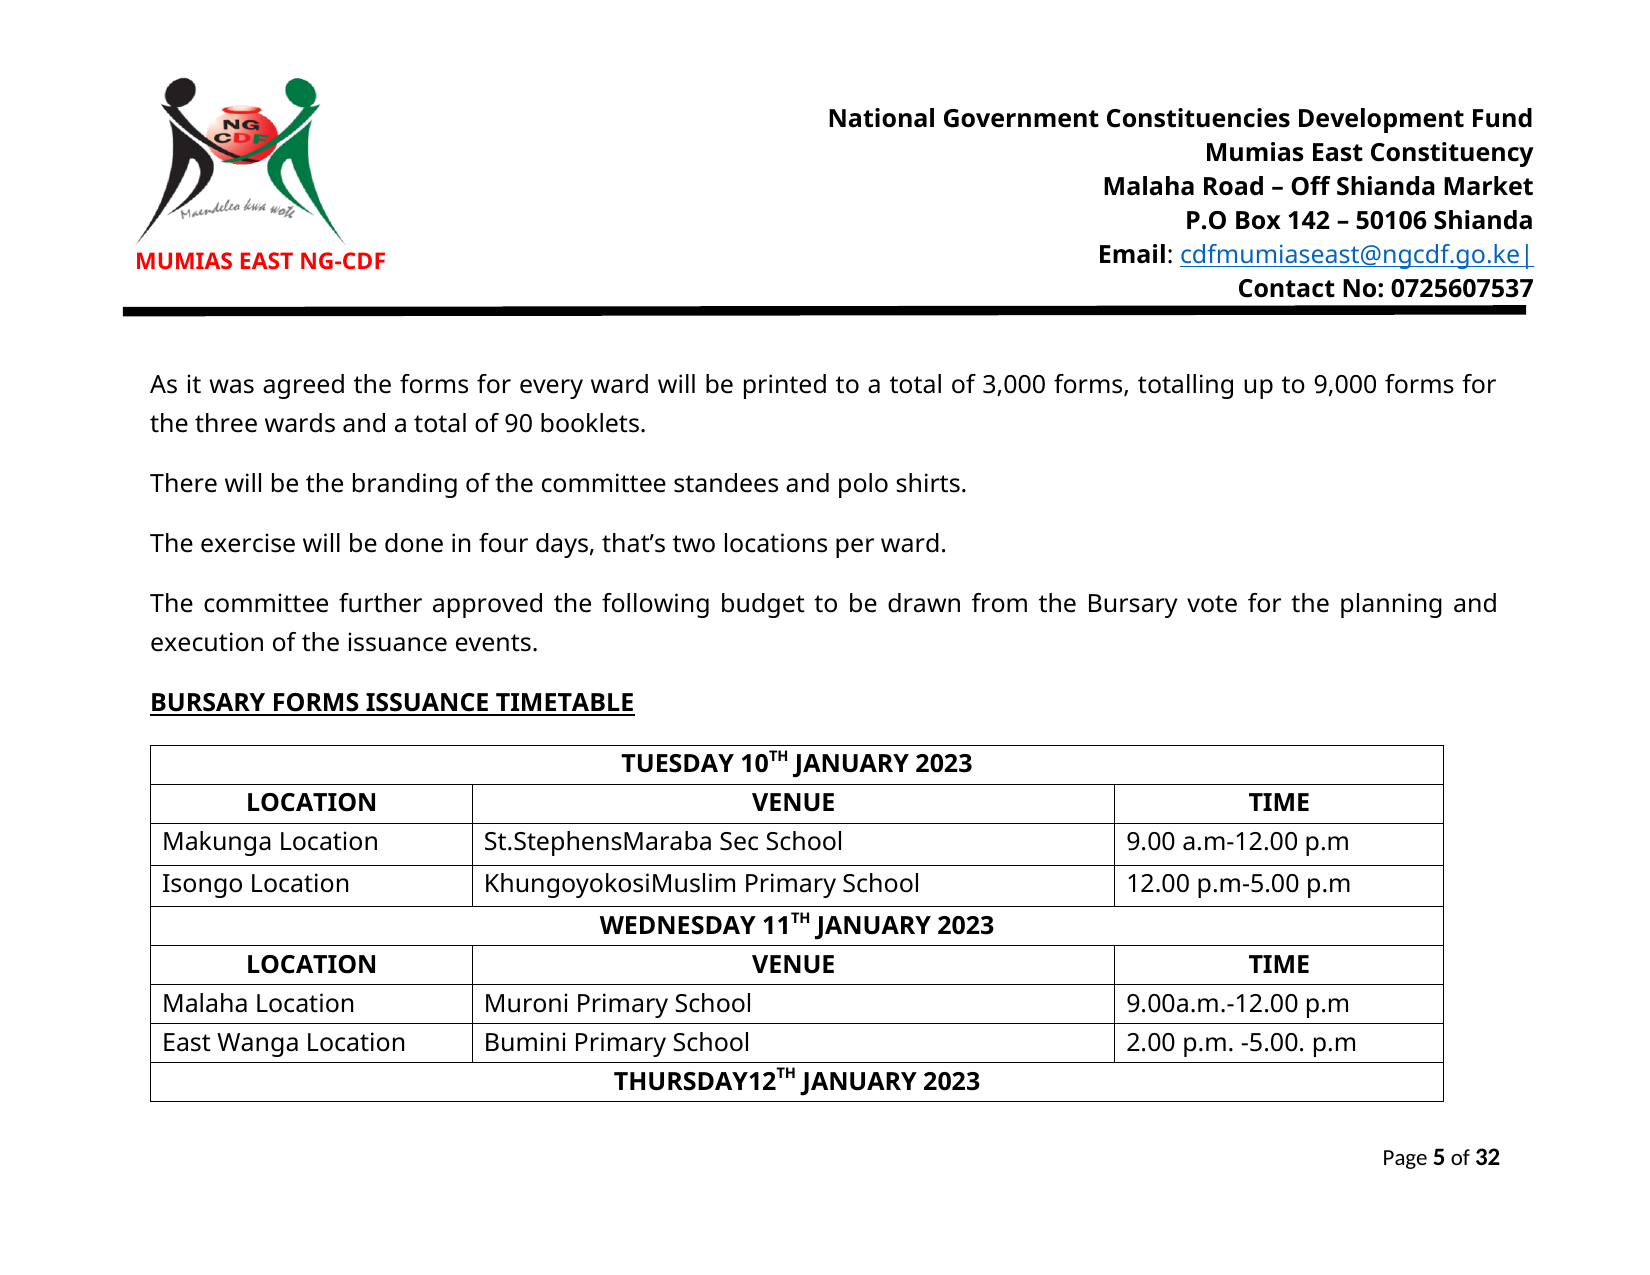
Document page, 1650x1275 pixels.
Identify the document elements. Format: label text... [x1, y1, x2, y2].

text BURSARY FORMS ISSUANCE TIMETABLE [150, 685, 1500, 719]
table_header TUESDAY 10TH JANUARY 2023 [151, 746, 1443, 784]
table_cell Bumini Primary School [473, 1024, 1114, 1062]
table_cell THURSDAY12TH JANUARY 2023 [151, 1063, 1443, 1101]
table_cell 9.00a.m.-12.00 p.m [1115, 985, 1443, 1023]
table_cell 9.00 a.m-12.00 p.m [1115, 824, 1443, 864]
table_cell WEDNESDAY 11TH JANUARY 2023 [151, 907, 1443, 945]
table_cell TIME [1115, 785, 1443, 823]
table_cell LOCATION [151, 785, 472, 823]
table_cell 2.00 p.m. -5.00. p.m [1115, 1024, 1443, 1062]
table_cell LOCATION [151, 946, 472, 984]
table_cell TIME [1115, 946, 1443, 984]
text The exercise will be done in four days, that’s two locations per ward. [150, 526, 1500, 560]
table_cell 12.00 p.m-5.00 p.m [1115, 866, 1443, 906]
text The committee further approved the following budget to be drawn from the Bursary vote for the planning and execution of the issuance events. [150, 586, 1500, 659]
table_cell Isongo Location [151, 866, 472, 906]
table_cell Muroni Primary School [473, 985, 1114, 1023]
table_cell St.StephensMaraba Sec School [473, 824, 1114, 864]
table_cell Malaha Location [151, 985, 472, 1023]
table_cell VENUE [473, 785, 1114, 823]
table_cell KhungoyokosiMuslim Primary School [473, 866, 1114, 906]
text As it was agreed the forms for every ward will be printed to a total of 3,000 forms, totalling up to 9,000 forms for the three wards and a total of 90 booklets. [150, 366, 1500, 440]
table_cell East Wanga Location [151, 1024, 472, 1062]
text There will be the branding of the committee standees and polo shirts. [150, 466, 1500, 500]
table_cell Makunga Location [151, 824, 472, 864]
table_cell VENUE [473, 946, 1114, 984]
picture [135, 75, 346, 246]
